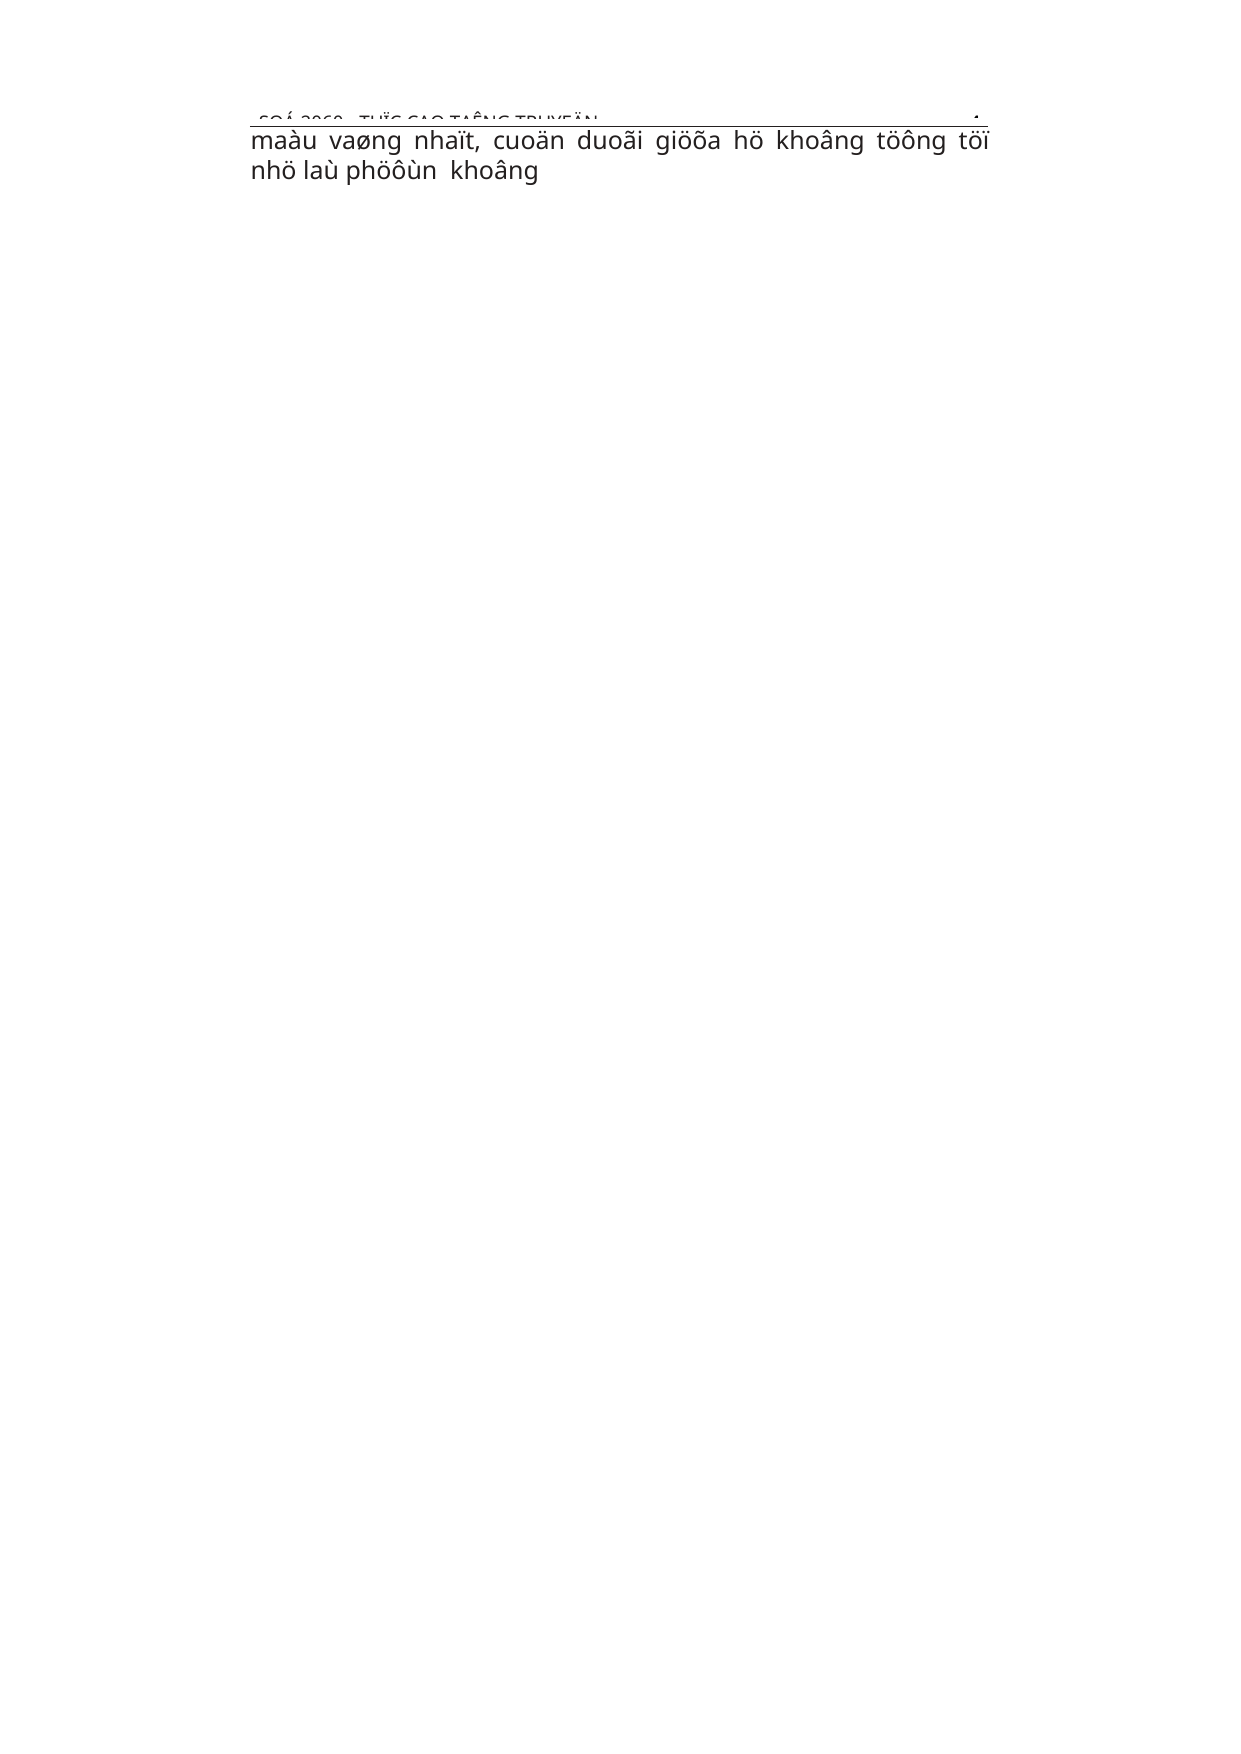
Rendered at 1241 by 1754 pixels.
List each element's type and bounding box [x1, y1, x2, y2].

text [250, 125, 990, 187]
